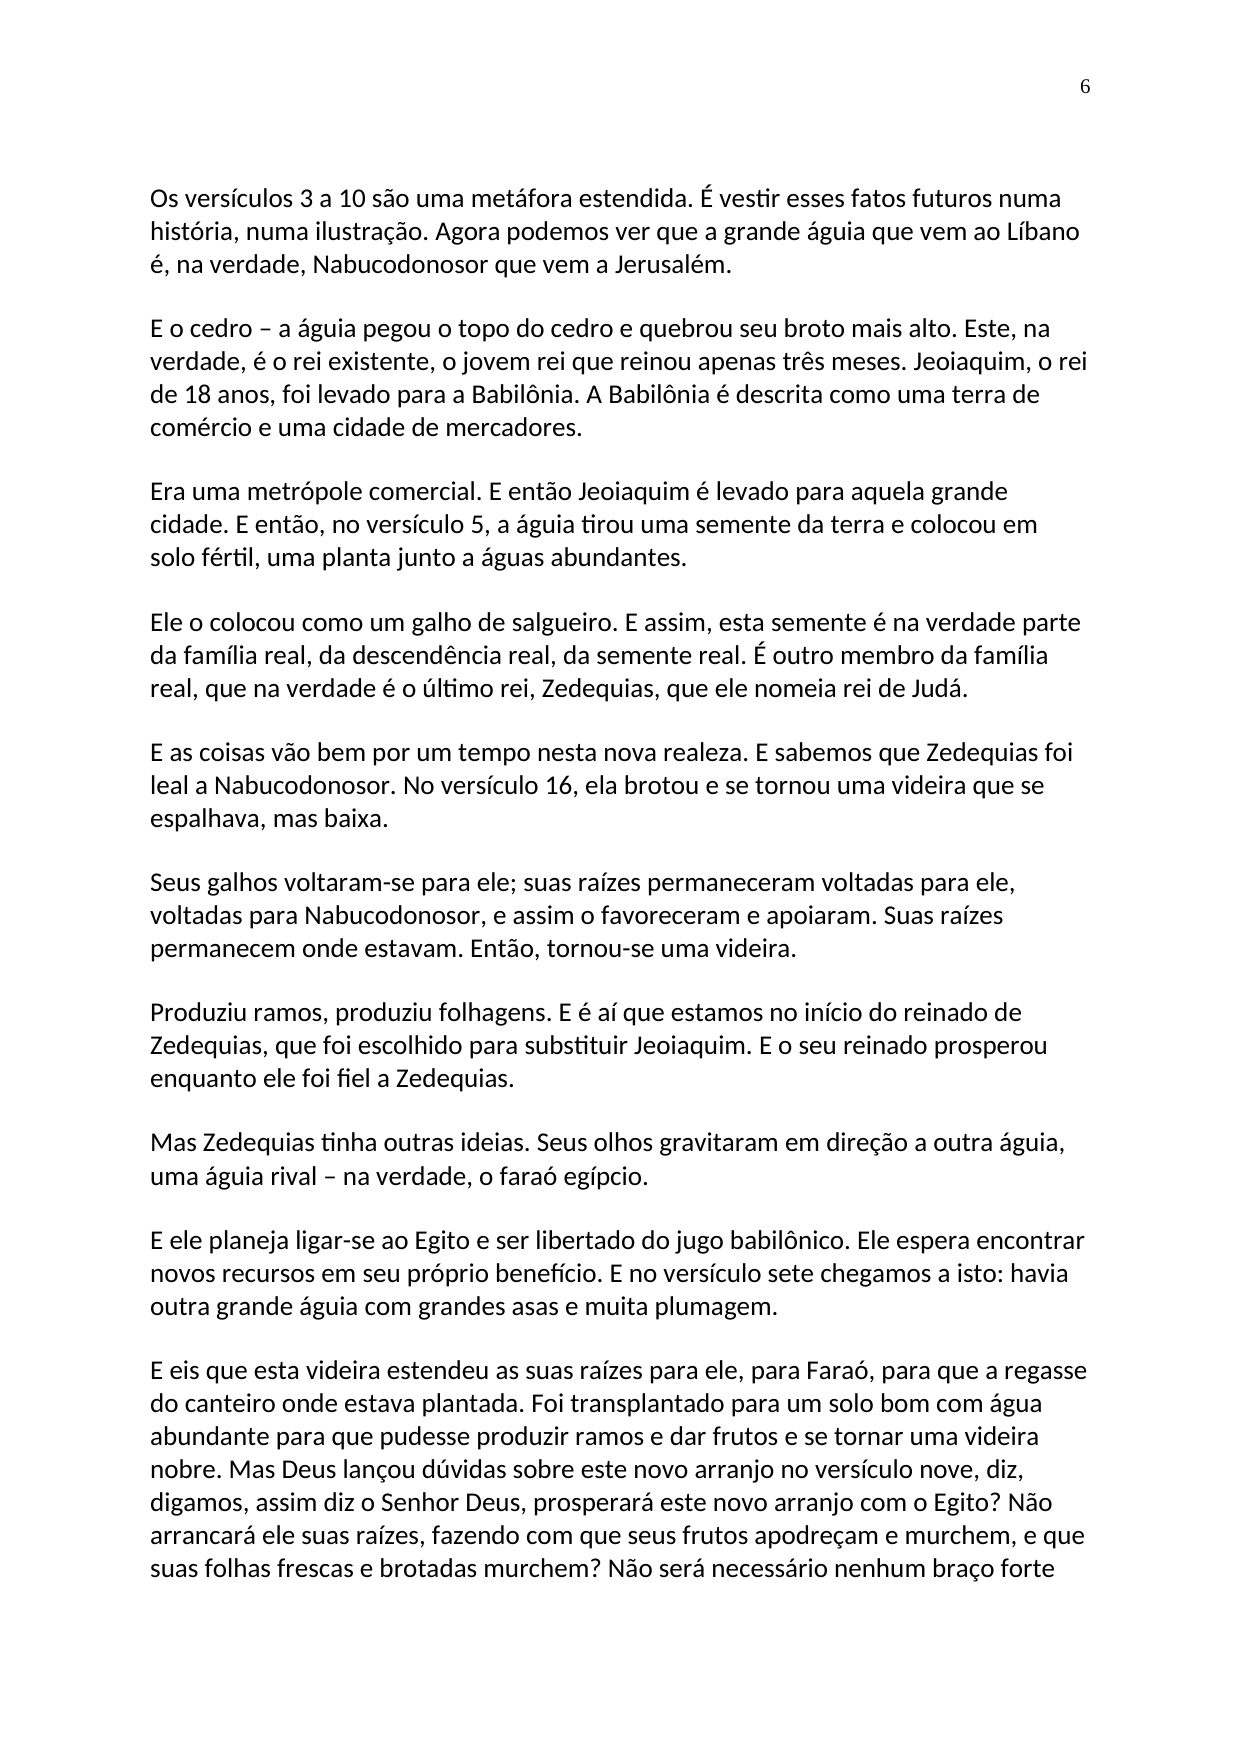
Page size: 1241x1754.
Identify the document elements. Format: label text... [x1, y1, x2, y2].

text Seus galhos voltaram-se para ele; suas raízes permaneceram voltadas para ele, voltadas para Nabucodonosor, e assim o favoreceram e apoiaram. Suas raízes permanecem onde estavam. Então, tornou-se uma videira. [150, 865, 1090, 964]
text Era uma metrópole comercial. E então Jeoiaquim é levado para aquela grande cidade. E então, no versículo 5, a águia tirou uma semente da terra e colocou em solo fértil, uma planta junto a águas abundantes. [150, 474, 1090, 574]
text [150, 1353, 1090, 1584]
text Produziu ramos, produziu folhagens. E é aí que estamos no início do reinado de Zedequias, que foi escolhido para substituir Jeoiaquim. E o seu reinado prosperou enquanto ele foi fiel a Zedequias. [150, 995, 1090, 1094]
text Ele o colocou como um galho de salgueiro. E assim, esta semente é na verdade parte da família real, da descendência real, da semente real. É outro membro da família real, que na verdade é o último rei, Zedequias, que ele nomeia rei de Judá. [150, 605, 1090, 704]
text Mas Zedequias tinha outras ideias. Seus olhos gravitaram em direção a outra águia, uma águia rival – na verdade, o faraó egípcio. [150, 1126, 1090, 1192]
text E o cedro – a águia pegou o topo do cedro e quebrou seu broto mais alto. Este, na verdade, é o rei existente, o jovem rei que reinou apenas três meses. Jeoiaquim, o rei de 18 anos, foi levado para a Babilônia. A Babilônia é descrita como uma terra de comércio e uma cidade de mercadores. [150, 311, 1090, 443]
text Os versículos 3 a 10 são uma metáfora estendida. É vestir esses fatos futuros numa história, numa ilustração. Agora podemos ver que a grande águia que vem ao Líbano é, na verdade, Nabucodonosor que vem a Jerusalém. [150, 181, 1090, 280]
text E ele planeja ligar-se ao Egito e ser libertado do jugo babilônico. Ele espera encontrar novos recursos em seu próprio benefício. E no versículo sete chegamos a isto: havia outra grande águia com grandes asas e muita plumagem. [150, 1223, 1090, 1322]
text E as coisas vão bem por um tempo nesta nova realeza. E sabemos que Zedequias foi leal a Nabucodonosor. No versículo 16, ela brotou e se tornou uma videira que se espalhava, mas baixa. [150, 735, 1090, 834]
